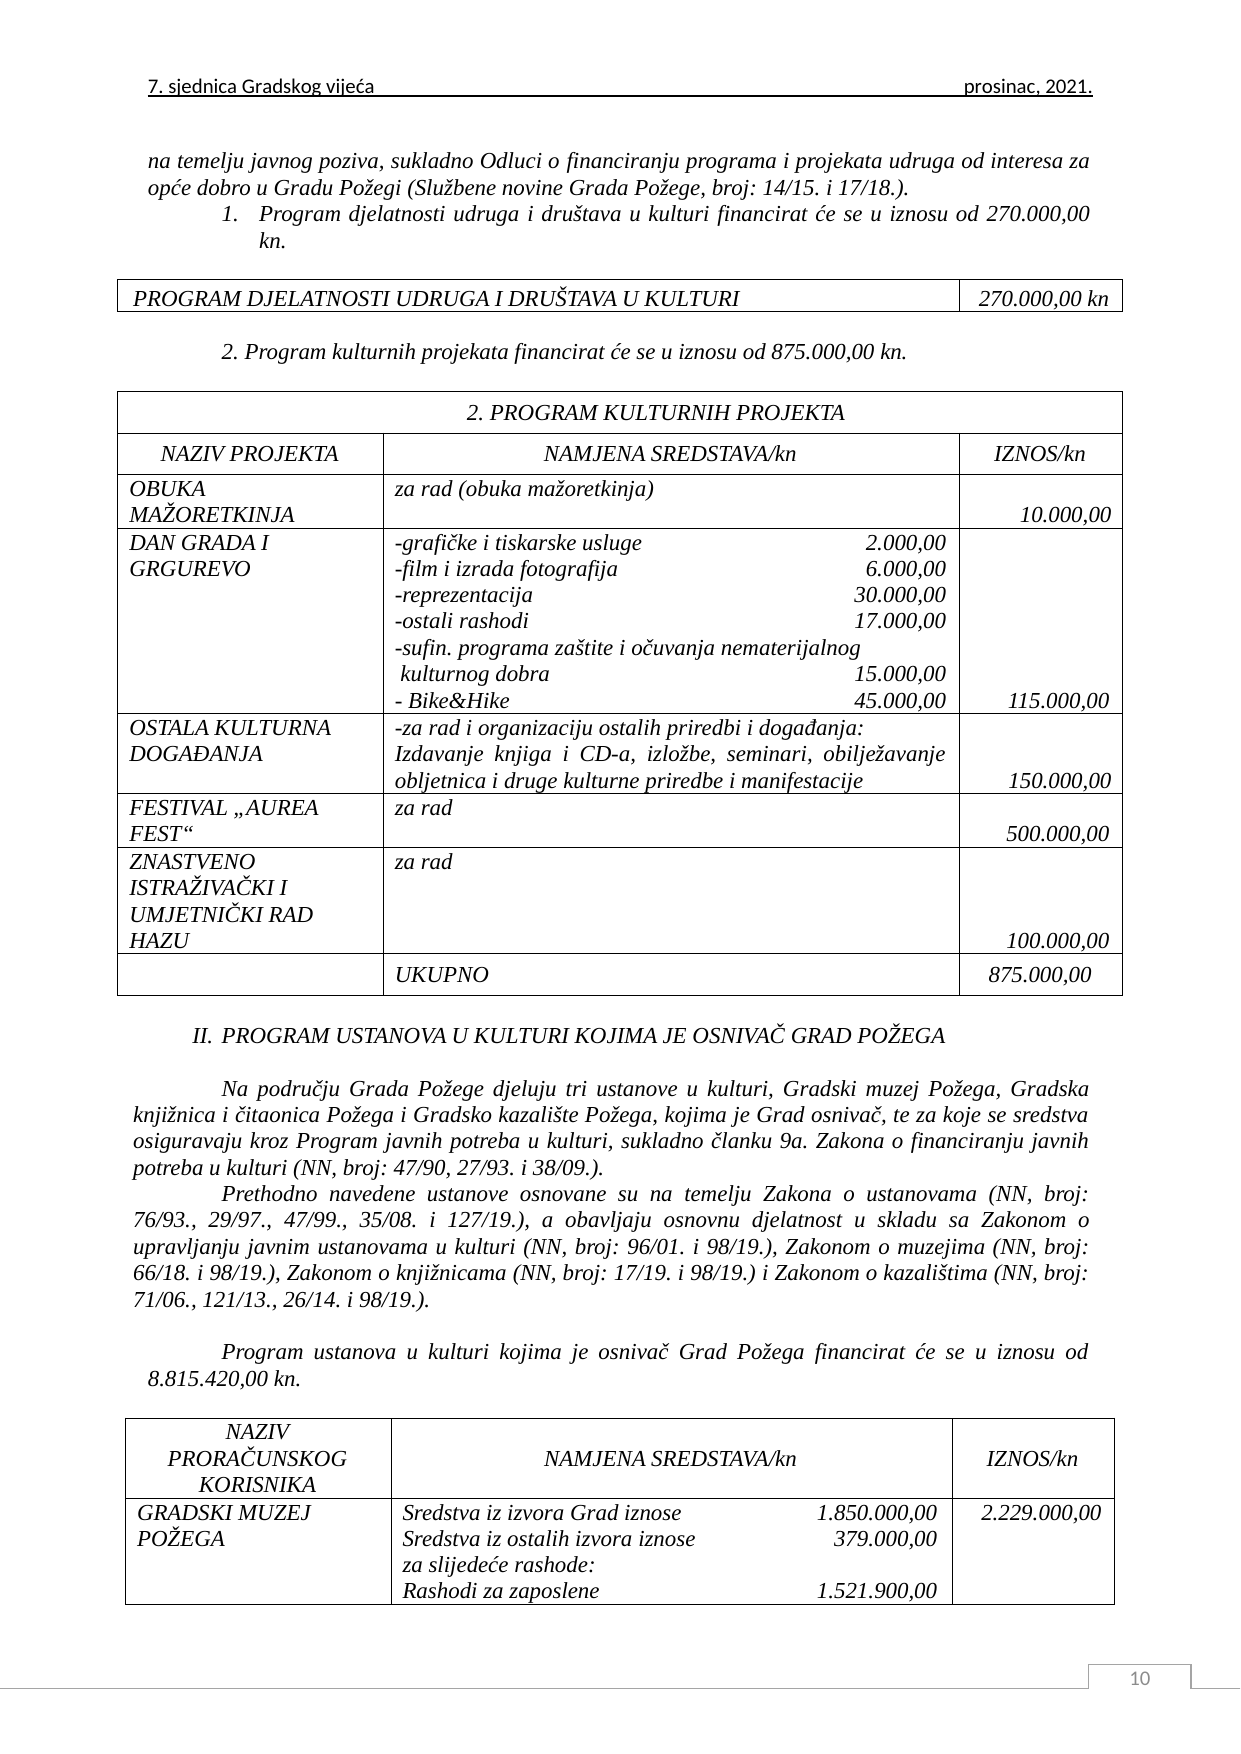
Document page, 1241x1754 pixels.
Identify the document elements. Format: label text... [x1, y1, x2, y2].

table_cell FESTIVAL „AUREA FEST“ [118, 794, 383, 847]
text Prethodno navedene ustanove osnovane su na temelju Zakona o ustanovama (NN, broj: 76/93., 29/97., 47/99., 35/08. i 127/19.), a obavljaju osnovnu djelatnost u skladu sa Zakonom o upravljanju javnim ustanovama u kulturi (NN, broj: 96/01. i 98/19.), Zakonom o muzejima (NN, broj: 66/18. i 98/19.), Zakonom o knjižnicama (NN, broj: 17/19. i 98/19.) i Zakonom o kazalištima (NN, broj: 71/06., 121/13., 26/14. i 98/19.). [133, 1180, 1093, 1312]
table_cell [126, 1499, 391, 1604]
text Na području Grada Požege djeluju tri ustanove u kulturi, Gradski muzej Požega, Gradska knjižnica i čitaonica Požega i Gradsko kazalište Požega, kojima je Grad osnivač, te za koje se sredstva osiguravaju kroz Program javnih potreba u kulturi, sukladno članku 9a. Zakona o financiranju javnih potreba u kulturi (NN, broj: 47/90, 27/93. i 38/09.). [133, 1075, 1093, 1180]
table_cell 150.000,00 [960, 714, 1122, 793]
table_cell OSTALA KULTURNA DOGAĐANJA [118, 714, 383, 793]
table_cell 100.000,00 [960, 848, 1122, 953]
table_cell 115.000,00 [960, 529, 1122, 713]
table_cell 10.000,00 [960, 475, 1122, 527]
text Program ustanova u kulturi kojima je osnivač Grad Požega financirat će se u iznosu od 8.815.420,00 kn. [148, 1338, 1093, 1391]
table_header NAMJENA SREDSTAVA/kn [392, 1419, 952, 1497]
table_cell ZNASTVENO ISTRAŽIVAČKI I UMJETNIČKI RAD HAZU [118, 848, 383, 953]
table_header 270.000,00 kn [960, 280, 1122, 311]
table_cell NAMJENA SREDSTAVA/kn [384, 434, 959, 474]
table_header PROGRAM DJELATNOSTI UDRUGA I DRUŠTAVA U KULTURI [118, 280, 959, 311]
table_header 2. PROGRAM KULTURNIH PROJEKTA [118, 392, 1122, 432]
table_cell 2.229.000,00 [953, 1499, 1114, 1604]
table_cell 500.000,00 [960, 794, 1122, 847]
table_header NAZIV PRORAČUNSKOG KORISNIKA [126, 1419, 391, 1497]
table_cell 875.000,00 [960, 954, 1122, 995]
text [148, 148, 1093, 200]
table_cell za rad [384, 794, 959, 847]
table_cell [118, 954, 383, 995]
table_cell za rad (obuka mažoretkinja) [384, 475, 959, 527]
table_cell UKUPNO [384, 954, 959, 995]
table_cell DAN GRADA I GRGUREVO [118, 529, 383, 713]
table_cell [392, 1499, 952, 1604]
table_cell za rad [384, 848, 959, 953]
list Program djelatnosti udruga i društava u kulturi financirat će se u iznosu od 270.000,00 kn. [221, 200, 1093, 253]
text 2. Program kulturnih projekata financirat će se u iznosu od 875.000,00 kn. [148, 338, 1093, 365]
table_cell IZNOS/kn [960, 434, 1122, 474]
table_cell -za rad i organizaciju ostalih priredbi i događanja: Izdavanje knjiga i CD-a, izložbe, seminari, obilježavanje obljetnica i druge kulturne priredbe i manifestacije [384, 714, 959, 793]
table_cell NAZIV PROJEKTA [118, 434, 383, 474]
text II. PROGRAM USTANOVA U KULTURI KOJIMA JE OSNIVAČ GRAD POŽEGA [162, 1022, 1093, 1048]
table_cell OBUKA MAŽORETKINJA [118, 475, 383, 527]
table_header IZNOS/kn [953, 1419, 1114, 1497]
table_cell -grafičke i tiskarske usluge 2.000,00 -film i izrada fotografija 6.000,00 -reprezentacija 30.000,00 -ostali rashodi 17.000,00 -sufin. programa zaštite i očuvanja nematerijalnog kulturnog dobra 15.000,00 - Bike&Hike 45.000,00 [384, 529, 959, 713]
